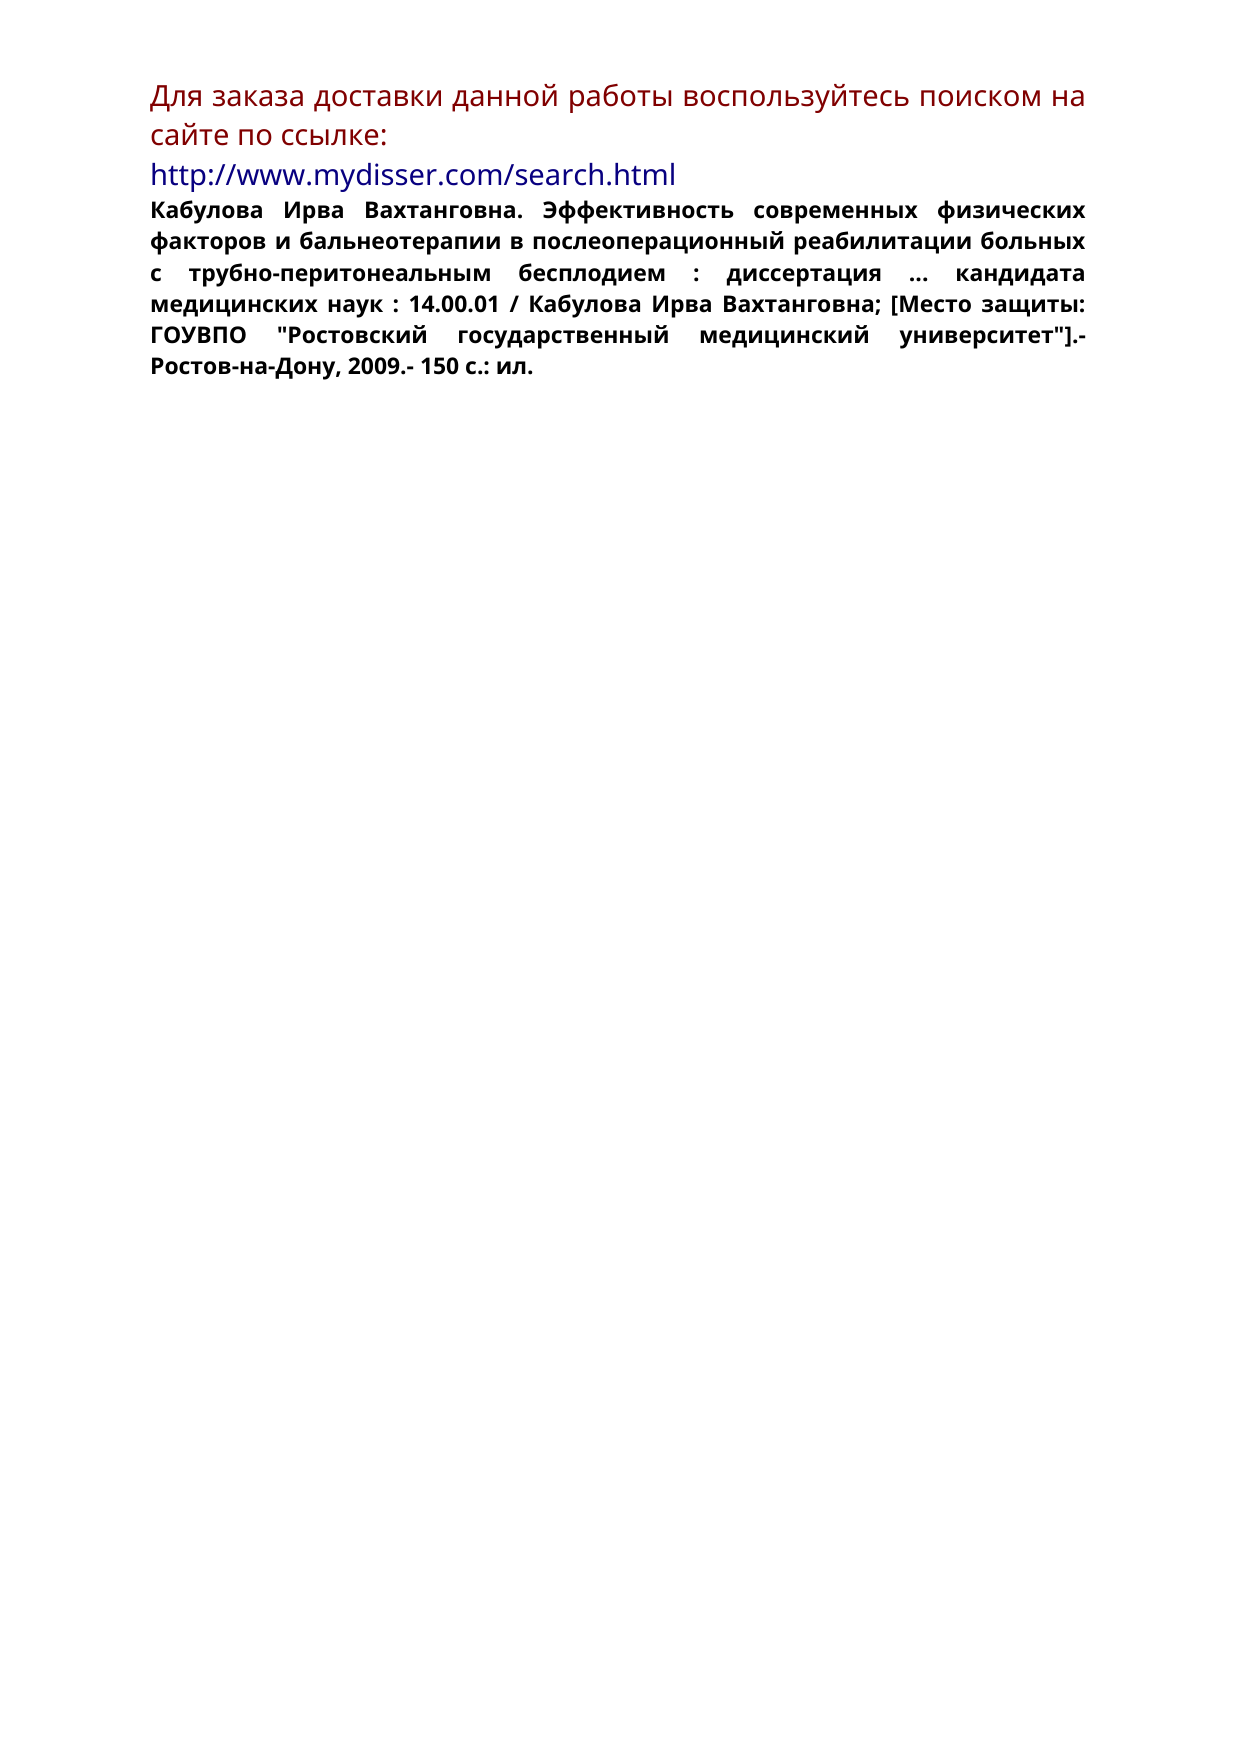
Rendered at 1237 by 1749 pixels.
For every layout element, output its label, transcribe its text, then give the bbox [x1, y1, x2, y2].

text Кабулова Ирва Вахтанговна. Эффективность современных физических факторов и бальнеотерапии в послеоперационный реабилитации больных с трубно-перитонеальным бесплодием : диссертация ... кандидата медицинских наук : 14.00.01 / Кабулова Ирва Вахтанговна; [Место защиты: ГОУВПО "Ростовский государственный медицинский университет"].- Ростов-на-Дону, 2009.- 150 с.: ил. [150, 194, 1086, 382]
